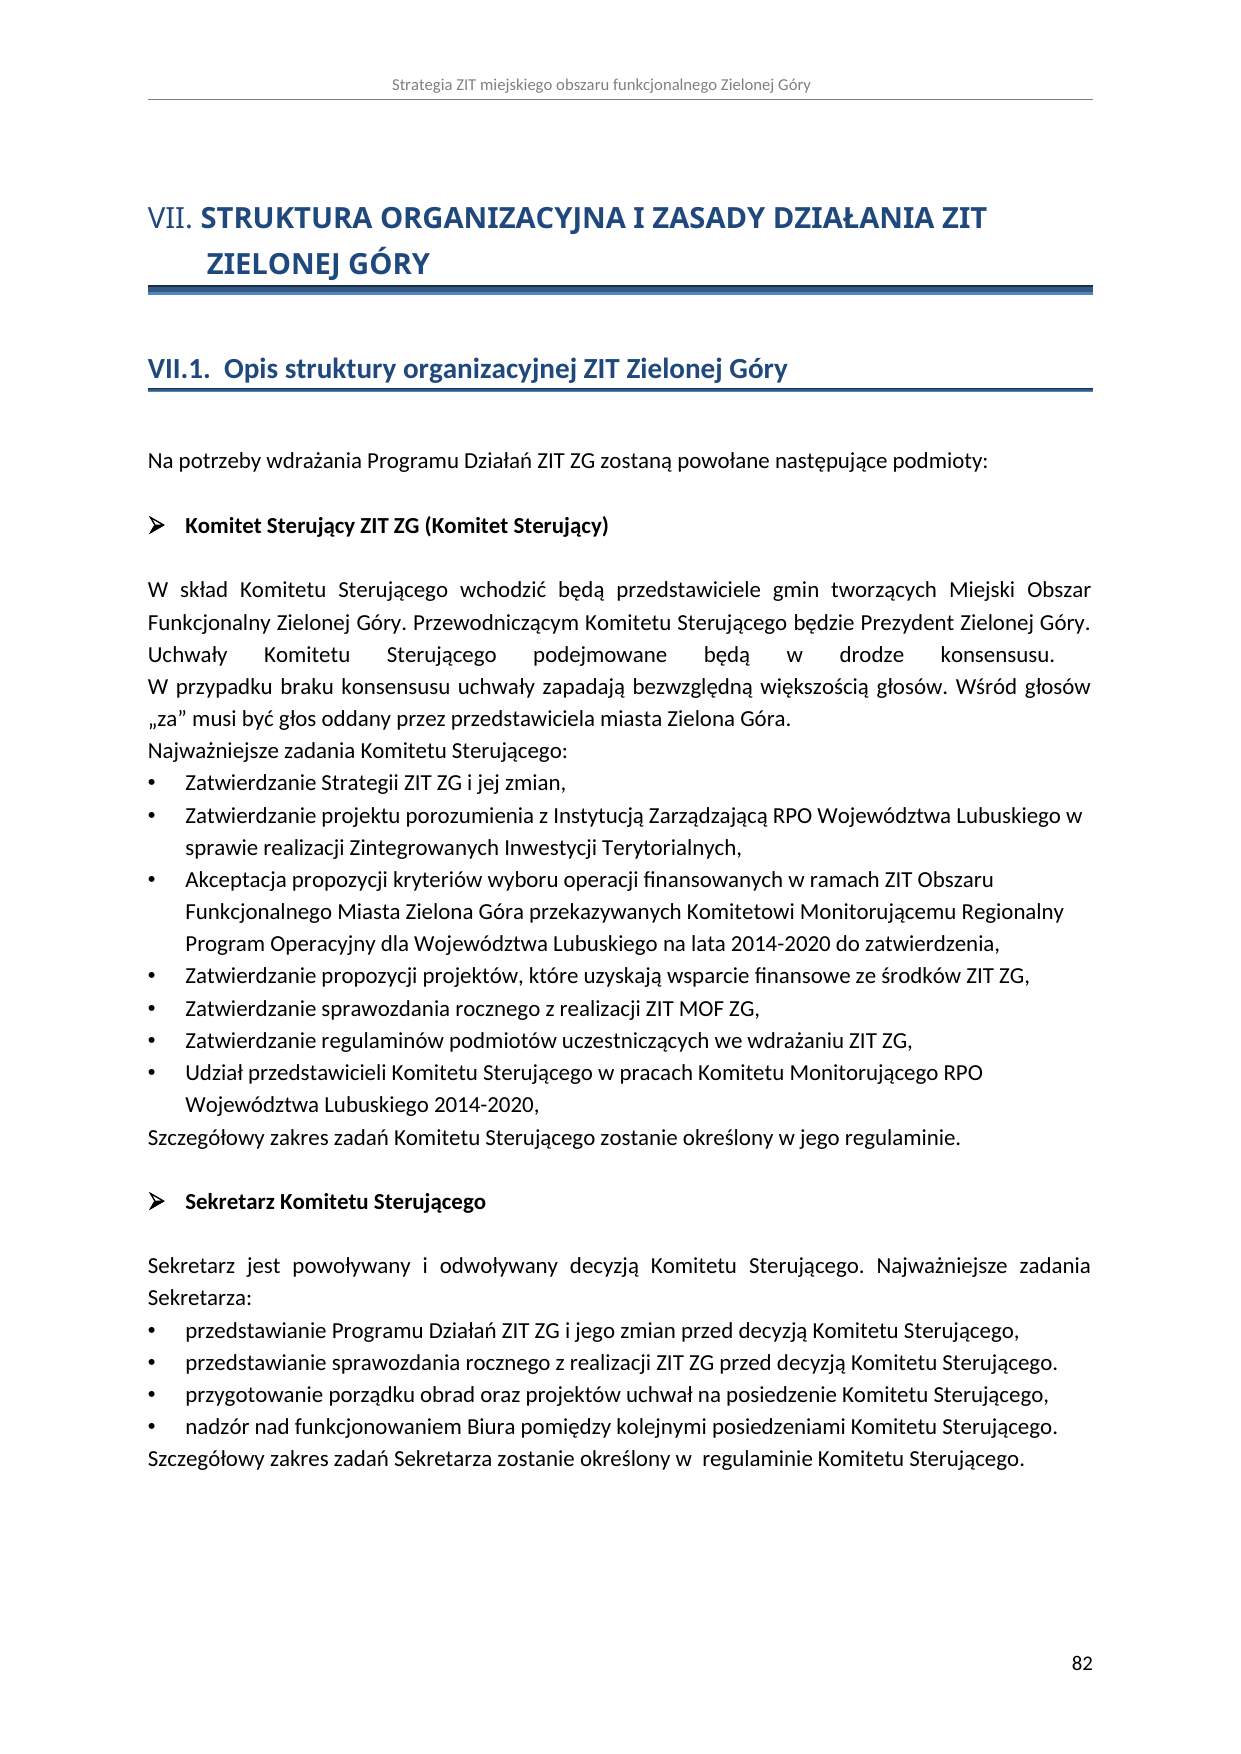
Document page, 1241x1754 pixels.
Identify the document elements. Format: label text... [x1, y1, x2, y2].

list Sekretarz Komitetu Sterującego [148, 1187, 1093, 1215]
text Najważniejsze zadania Komitetu Sterującego: [148, 736, 1093, 764]
list Zatwierdzanie projektu porozumienia z Instytucją Zarządzającą RPO Województwa Lubuskiego w sprawie realizacji Zintegrowanych Inwestycji Terytorialnych, [148, 801, 1093, 861]
list przedstawianie sprawozdania rocznego z realizacji ZIT ZG przed decyzją Komitetu Sterującego. [148, 1348, 1093, 1376]
text Szczegółowy zakres zadań Sekretarza zostanie określony w regulaminie Komitetu Sterującego. [148, 1444, 1093, 1472]
text Sekretarz jest powoływany i odwoływany decyzją Komitetu Sterującego. Najważniejsze zadania Sekretarza: [148, 1251, 1093, 1312]
subtitle VII.1. Opis struktury organizacyjnej ZIT Zielonej Góry [148, 350, 1093, 388]
list Komitet Sterujący ZIT ZG (Komitet Sterujący) [148, 511, 1093, 539]
list Zatwierdzanie propozycji projektów, które uzyskają wsparcie finansowe ze środków ZIT ZG, [148, 962, 1093, 990]
text W skład Komitetu Sterującego wchodzić będą przedstawiciele gmin tworzących Miejski Obszar Funkcjonalny Zielonej Góry. Przewodniczącym Komitetu Sterującego będzie Prezydent Zielonej Góry. Uchwały Komitetu Sterującego podejmowane będą w drodze konsensusu. W przypadku braku konsensusu uchwały zapadają bezwzględną większością głosów. Wśród głosów „za” musi być głos oddany przez przedstawiciela miasta Zielona Góra. [148, 575, 1093, 732]
list Akceptacja propozycji kryteriów wyboru operacji finansowanych w ramach ZIT Obszaru Funkcjonalnego Miasta Zielona Góra przekazywanych Komitetowi Monitorującemu Regionalny Program Operacyjny dla Województwa Lubuskiego na lata 2014-2020 do zatwierdzenia, [148, 865, 1093, 957]
text Szczegółowy zakres zadań Komitetu Sterującego zostanie określony w jego regulaminie. [148, 1123, 1093, 1151]
list przygotowanie porządku obrad oraz projektów uchwał na posiedzenie Komitetu Sterującego, [148, 1380, 1093, 1408]
list Zatwierdzanie Strategii ZIT ZG i jej zmian, [148, 768, 1093, 797]
list Zatwierdzanie sprawozdania rocznego z realizacji ZIT MOF ZG, [148, 994, 1093, 1022]
list Udział przedstawicieli Komitetu Sterującego w pracach Komitetu Monitorującego RPO Województwa Lubuskiego 2014-2020, [148, 1058, 1093, 1118]
text Na potrzeby wdrażania Programu Działań ZIT ZG zostaną powołane następujące podmioty: [148, 447, 1093, 475]
list przedstawianie Programu Działań ZIT ZG i jego zmian przed decyzją Komitetu Sterującego, [148, 1316, 1093, 1344]
list nadzór nad funkcjonowaniem Biura pomiędzy kolejnymi posiedzeniami Komitetu Sterującego. [148, 1412, 1093, 1440]
subtitle VII. STRUKTURA ORGANIZACYJNA I ZASADY DZIAŁANIA ZIT Zielonej Góry [148, 198, 1093, 285]
list Zatwierdzanie regulaminów podmiotów uczestniczących we wdrażaniu ZIT ZG, [148, 1026, 1093, 1054]
